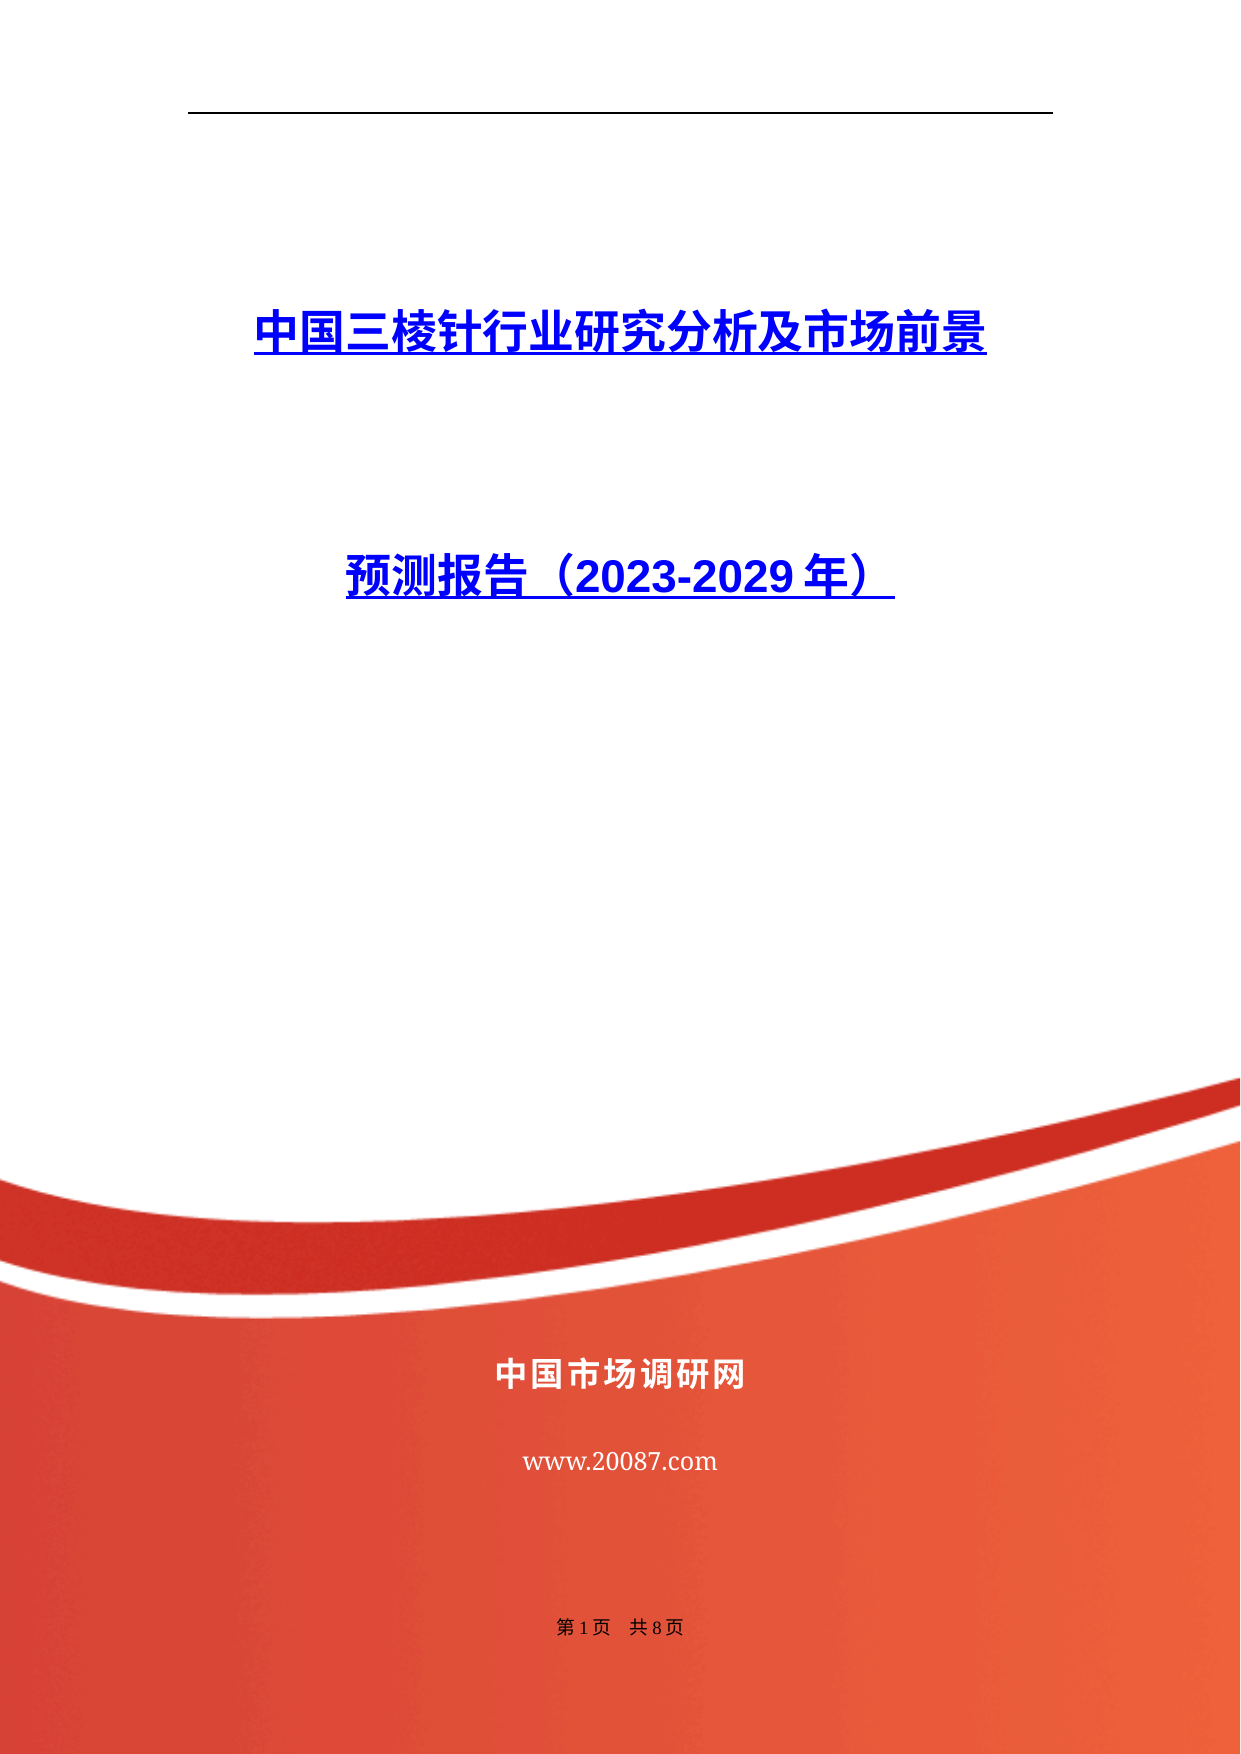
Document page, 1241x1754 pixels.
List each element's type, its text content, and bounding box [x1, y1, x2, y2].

picture [0, 1006, 1241, 1754]
text www.20087.com [187, 1428, 1053, 1493]
table_header 中国三棱针行业研究分析及市场前景预测报告（2023-2029年） [188, 207, 1053, 773]
subtitle 中国市场调研网 [187, 1339, 1053, 1404]
